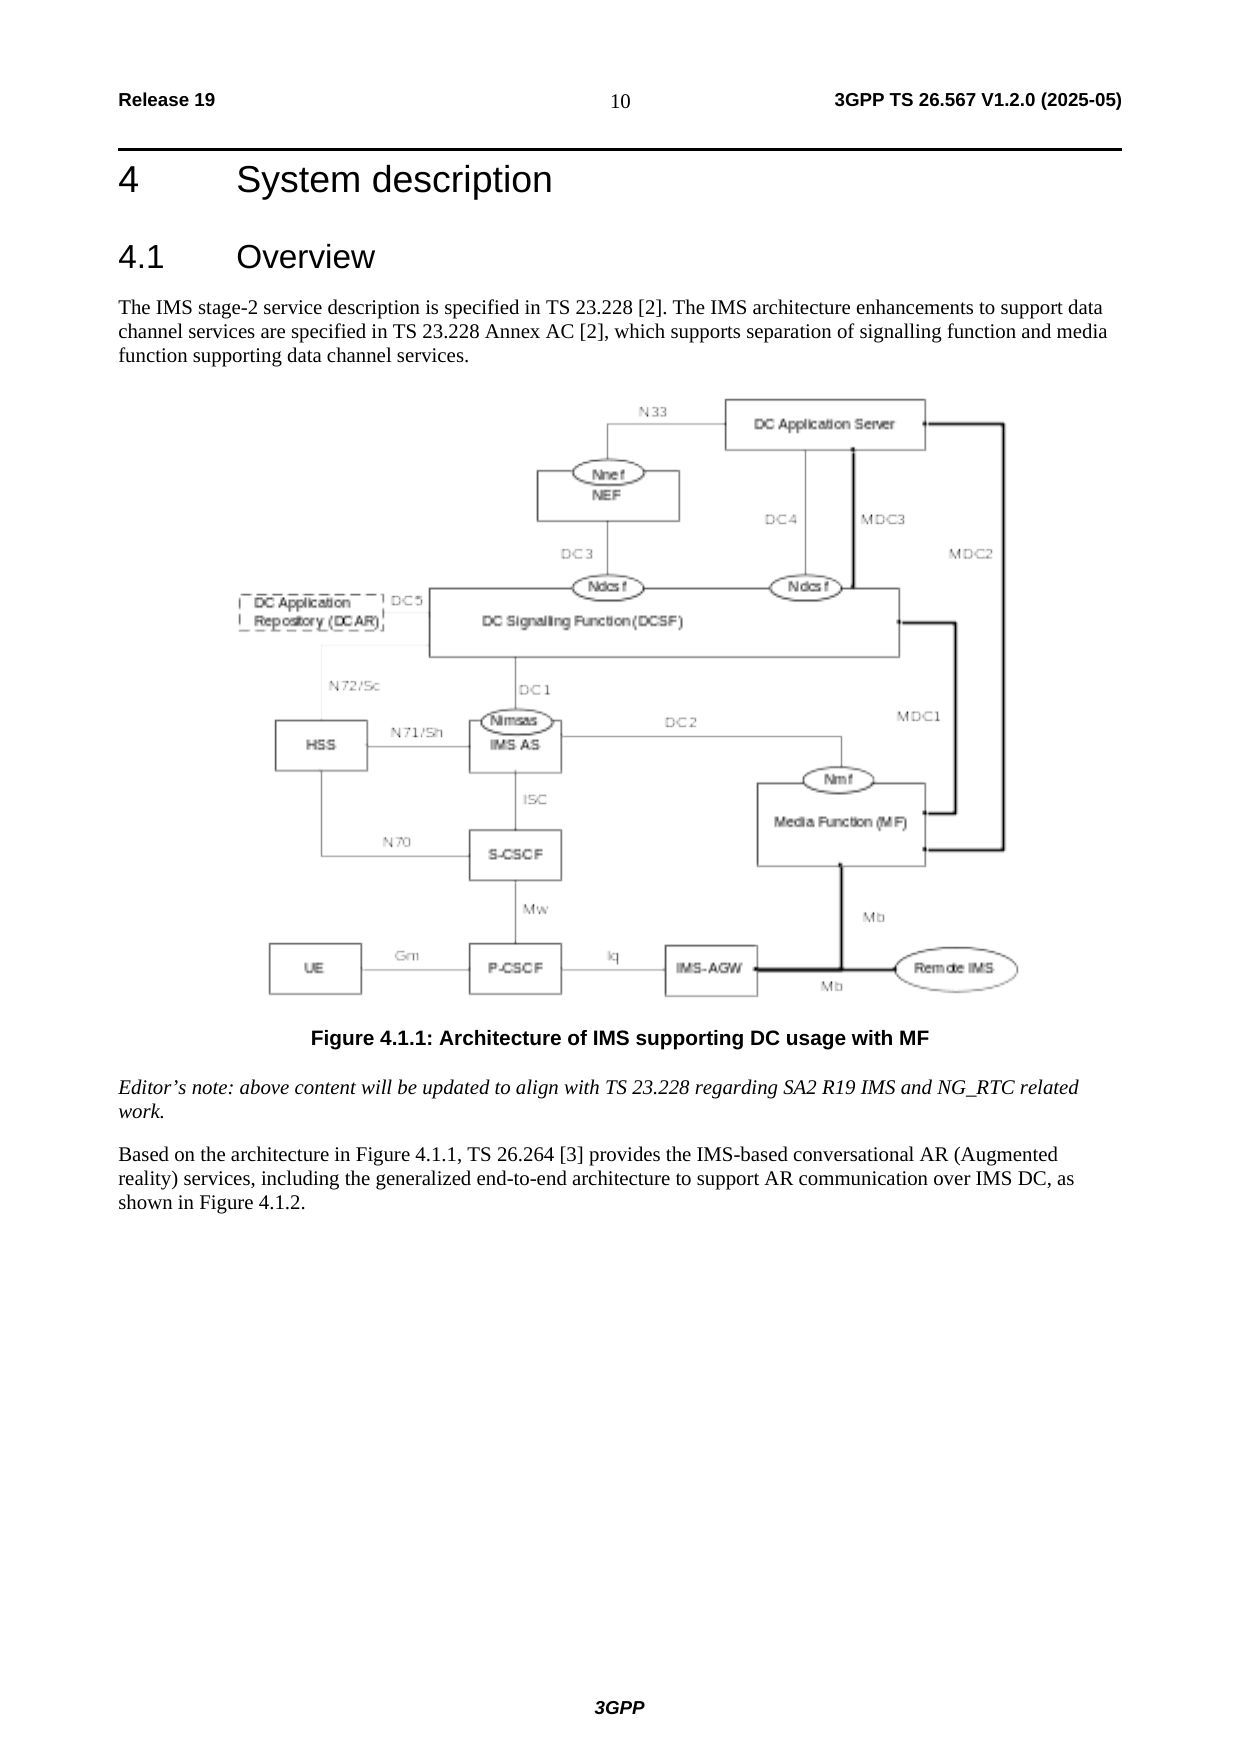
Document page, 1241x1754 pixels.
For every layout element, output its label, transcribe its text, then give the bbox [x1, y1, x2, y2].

subtitle 4 System description [118, 151, 1122, 200]
text Based on the architecture in Figure 4.1.1, TS 26.264 [3] provides the IMS-based conversational AR (Augmented reality) services, including the generalized end-to-end architecture to support AR communication over IMS DC, as shown in Figure 4.1.2. [118, 1142, 1122, 1214]
text Figure 4.1.1: Architecture of IMS supporting DC usage with MF [118, 1026, 1122, 1050]
text The IMS stage-2 service description is specified in TS 23.228 [2]. The IMS architecture enhancements to support data channel services are specified in TS 23.228 Annex AC [2], which supports separation of signalling function and media function supporting data channel services. [118, 295, 1122, 367]
subtitle 4.1 Overview [118, 237, 1122, 276]
